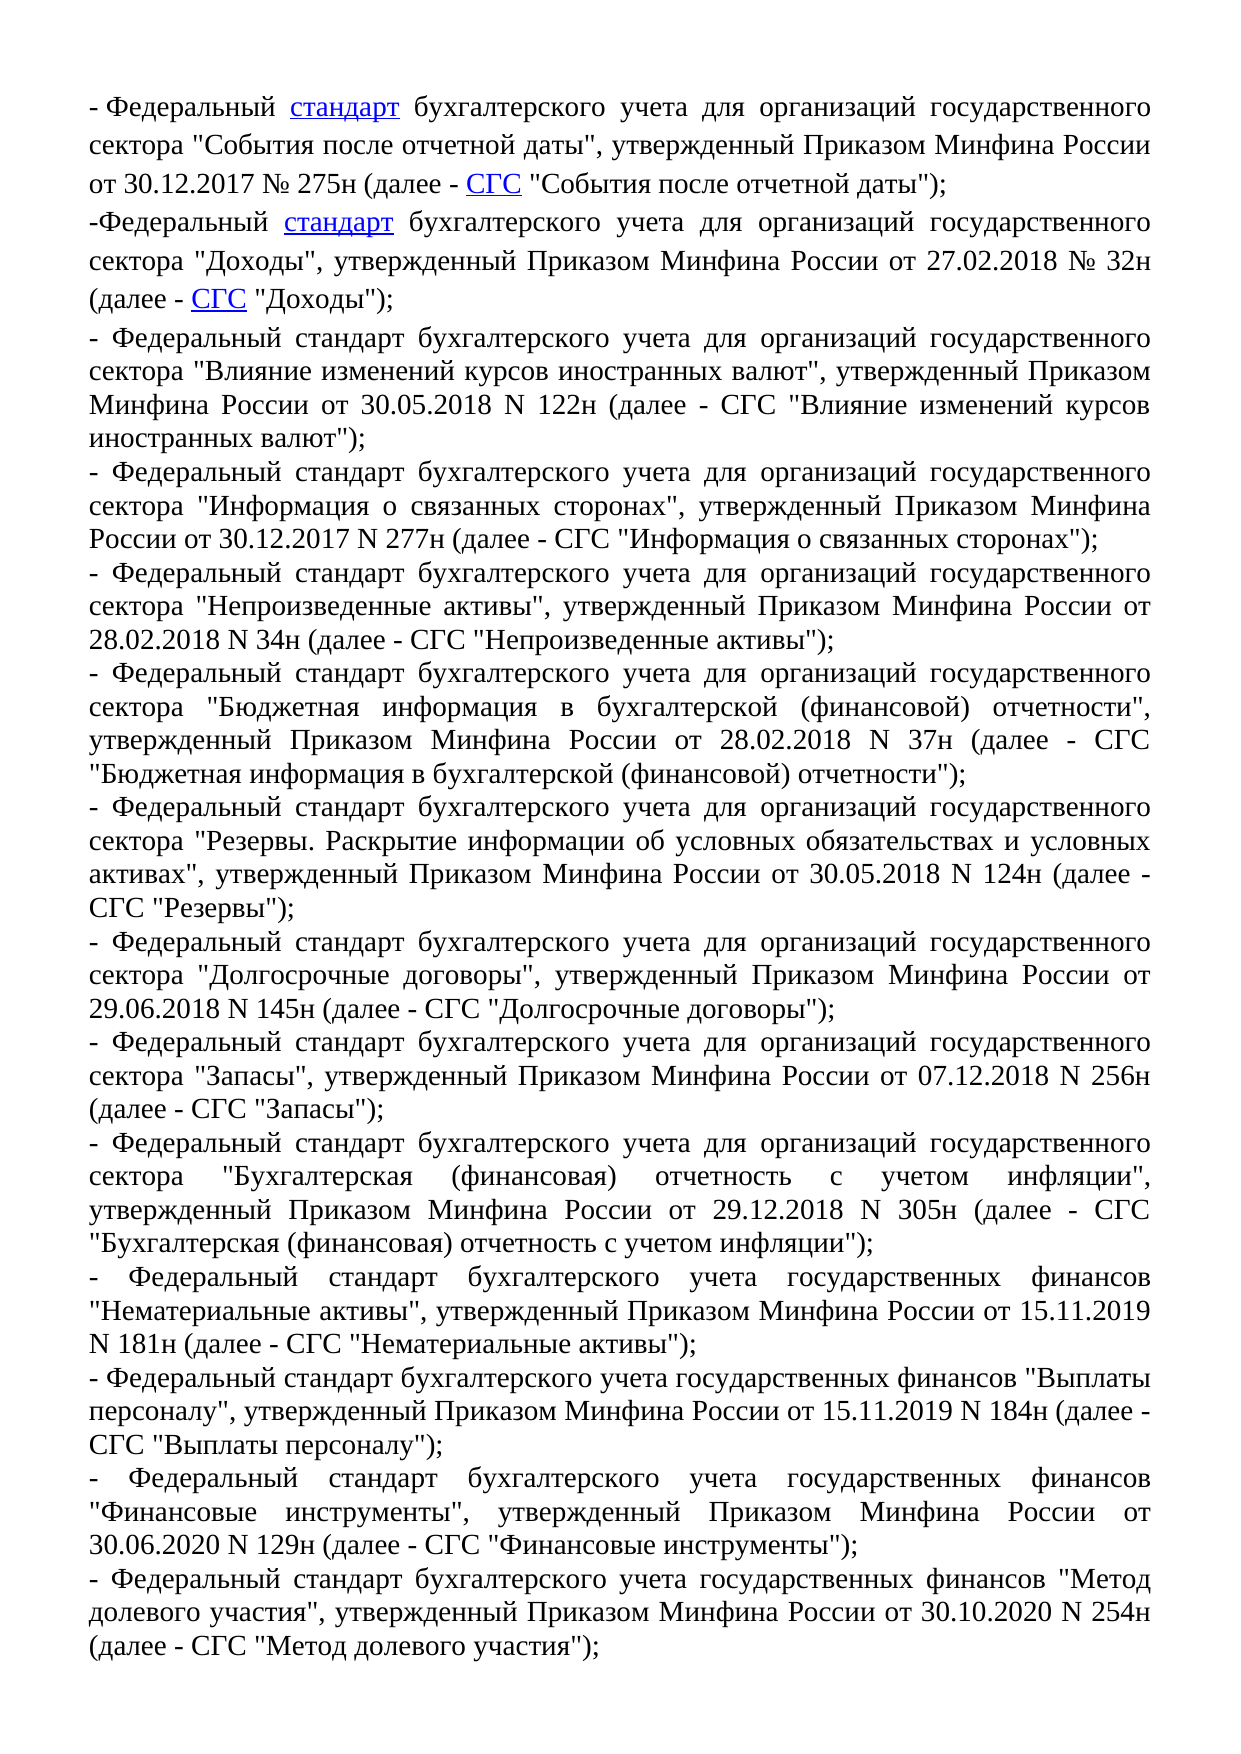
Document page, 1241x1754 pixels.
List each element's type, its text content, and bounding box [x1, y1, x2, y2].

text - Федеральный стандарт бухгалтерского учета государственных финансов "Выплаты персоналу", утвержденный Приказом Минфина России от 15.11.2019 N 184н (далее - СГС "Выплаты персоналу"); [89, 1360, 1152, 1460]
text - Федеральный стандарт бухгалтерского учета для организаций государственного сектора "Долгосрочные договоры", утвержденный Приказом Минфина России от 29.06.2018 N 145н (далее - СГС "Долгосрочные договоры"); [89, 924, 1152, 1024]
text - Федеральный стандарт бухгалтерского учета для организаций государственного сектора "Резервы. Раскрытие информации об условных обязательствах и условных активах", утвержденный Приказом Минфина России от 30.05.2018 N 124н (далее - СГС "Резервы"); [89, 789, 1152, 924]
list Федеральный стандарт бухгалтерского учета для организаций государственного сектора "События после отчетной даты", утвержденный Приказом Минфина России от 30.12.2017 № 275н (далее - СГС "События после отчетной даты"); [89, 89, 1152, 199]
text - Федеральный стандарт бухгалтерского учета для организаций государственного сектора "Запасы", утвержденный Приказом Минфина России от 07.12.2018 N 256н (далее - СГС "Запасы"); [89, 1024, 1152, 1125]
text - Федеральный стандарт бухгалтерского учета для организаций государственного сектора "Бюджетная информация в бухгалтерской (финансовой) отчетности", утвержденный Приказом Минфина России от 28.02.2018 N 37н (далее - СГС "Бюджетная информация в бухгалтерской (финансовой) отчетности"); [89, 655, 1152, 789]
text -Федеральный стандарт бухгалтерского учета для организаций государственного сектора "Доходы", утвержденный Приказом Минфина России от 27.02.2018 № 32н (далее - СГС "Доходы"); [89, 204, 1152, 315]
text - Федеральный стандарт бухгалтерского учета государственных финансов "Нематериальные активы", утвержденный Приказом Минфина России от 15.11.2019 N 181н (далее - СГС "Нематериальные активы"); [89, 1259, 1152, 1360]
text - Федеральный стандарт бухгалтерского учета государственных финансов "Метод долевого участия", утвержденный Приказом Минфина России от 30.10.2020 N 254н (далее - СГС "Метод долевого участия"); [89, 1561, 1152, 1662]
text - Федеральный стандарт бухгалтерского учета для организаций государственного сектора "Влияние изменений курсов иностранных валют", утвержденный Приказом Минфина России от 30.05.2018 N 122н (далее - СГС "Влияние изменений курсов иностранных валют"); [89, 320, 1152, 454]
text - Федеральный стандарт бухгалтерского учета государственных финансов "Финансовые инструменты", утвержденный Приказом Минфина России от 30.06.2020 N 129н (далее - СГС "Финансовые инструменты"); [89, 1460, 1152, 1561]
text - Федеральный стандарт бухгалтерского учета для организаций государственного сектора "Бухгалтерская (финансовая) отчетность с учетом инфляции", утвержденный Приказом Минфина России от 29.12.2018 N 305н (далее - СГС "Бухгалтерская (финансовая) отчетность с учетом инфляции"); [89, 1125, 1152, 1259]
text - Федеральный стандарт бухгалтерского учета для организаций государственного сектора "Непроизведенные активы", утвержденный Приказом Минфина России от 28.02.2018 N 34н (далее - СГС "Непроизведенные активы"); [89, 555, 1152, 655]
text - Федеральный стандарт бухгалтерского учета для организаций государственного сектора "Информация о связанных сторонах", утвержденный Приказом Минфина России от 30.12.2017 N 277н (далее - СГС "Информация о связанных сторонах"); [89, 454, 1152, 555]
